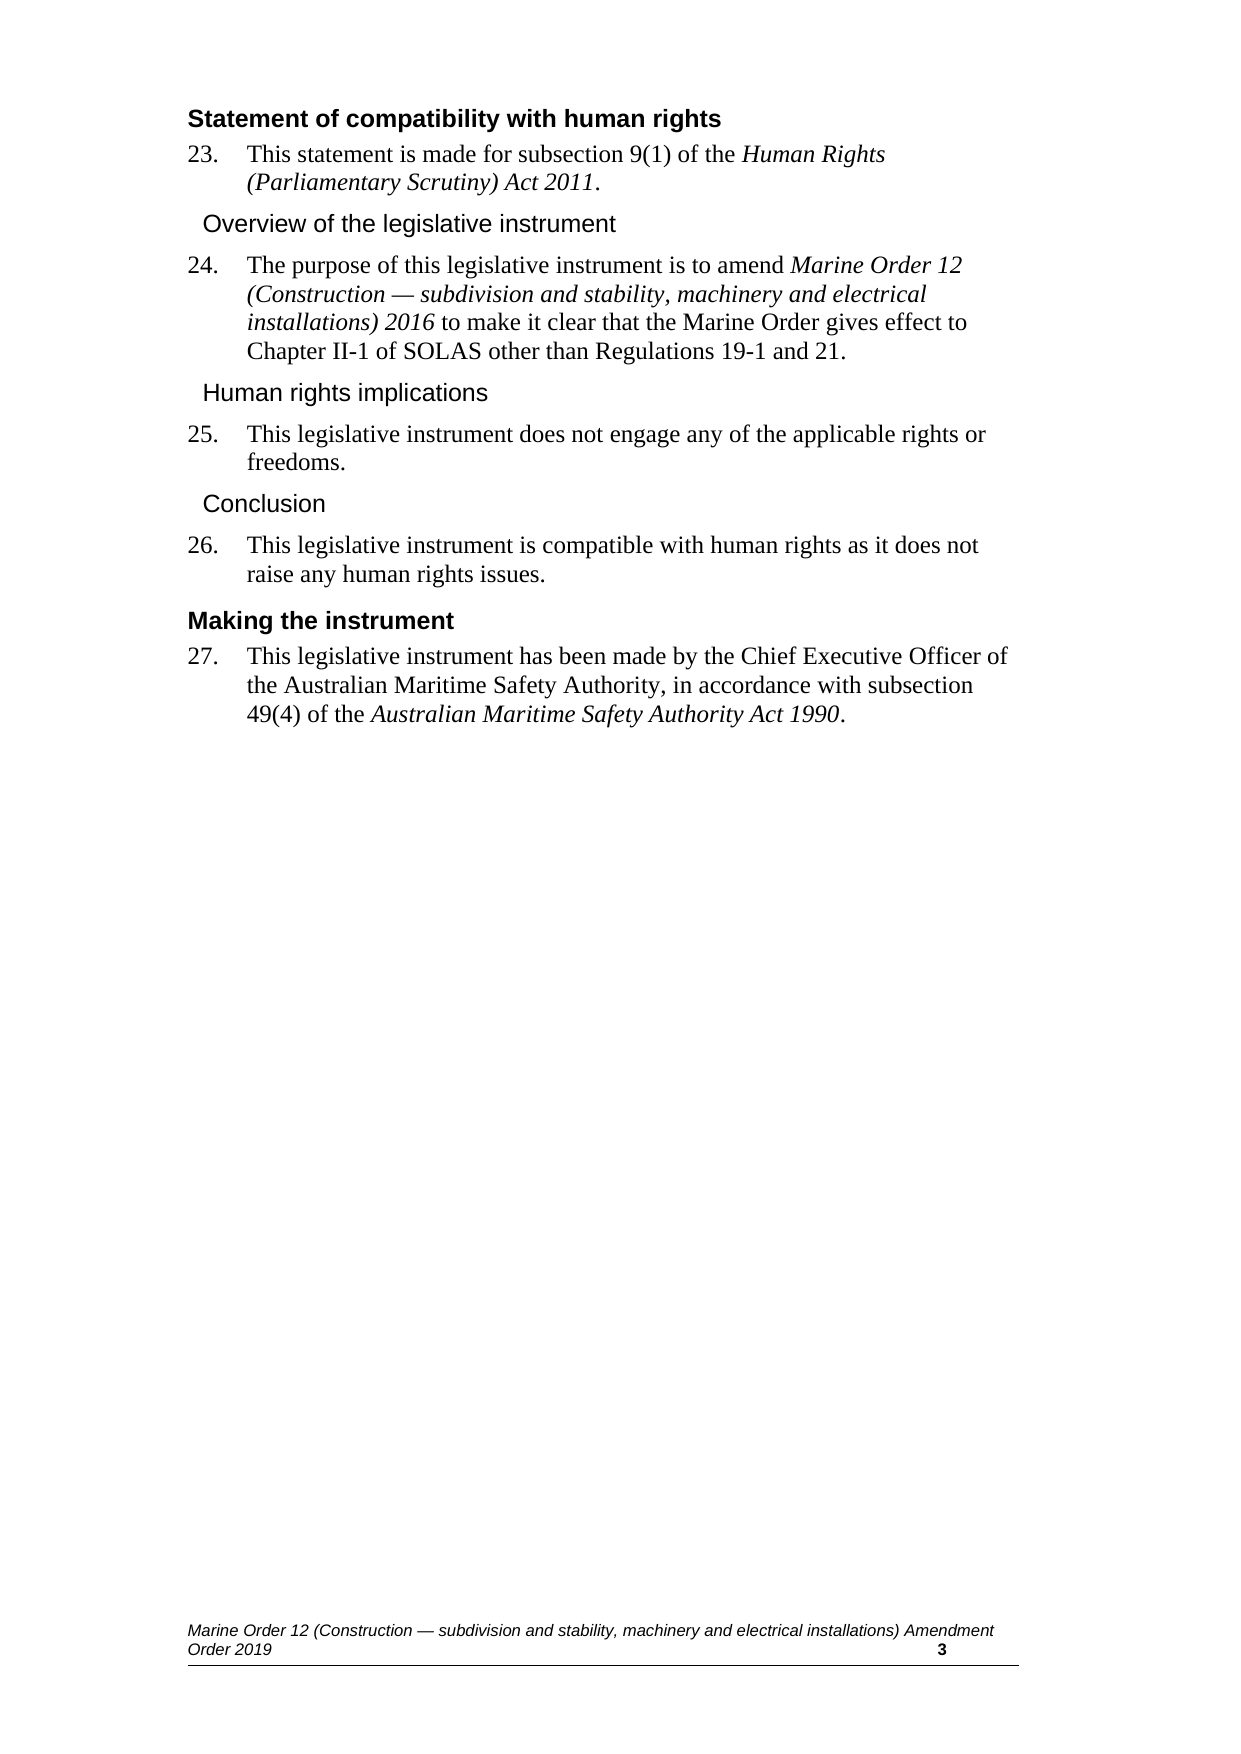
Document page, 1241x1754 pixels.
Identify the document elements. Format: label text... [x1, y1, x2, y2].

text Human rights implications [202, 377, 1019, 406]
list This legislative instrument has been made by the Chief Executive Officer of the Australian Maritime Safety Authority, in accordance with subsection 49(4) of the Australian Maritime Safety Authority Act 1990. [187, 641, 1019, 727]
text Conclusion [202, 489, 1019, 517]
list This statement is made for subsection 9(1) of the Human Rights (Parliamentary Scrutiny) Act 2011. [187, 139, 1019, 196]
subtitle Statement of compatibility with human rights [187, 104, 1019, 132]
text Overview of the legislative instrument [202, 209, 1019, 237]
list This legislative instrument does not engage any of the applicable rights or freedoms. [187, 419, 1019, 476]
subtitle Making the instrument [187, 606, 1019, 635]
list This legislative instrument is compatible with human rights as it does not raise any human rights issues. [187, 530, 1019, 587]
list The purpose of this legislative instrument is to amend Marine Order 12 (Construction — subdivision and stability, machinery and electrical installations) 2016 to make it clear that the Marine Order gives effect to Chapter II-1 of SOLAS other than Regulations 19-1 and 21. [187, 250, 1019, 365]
